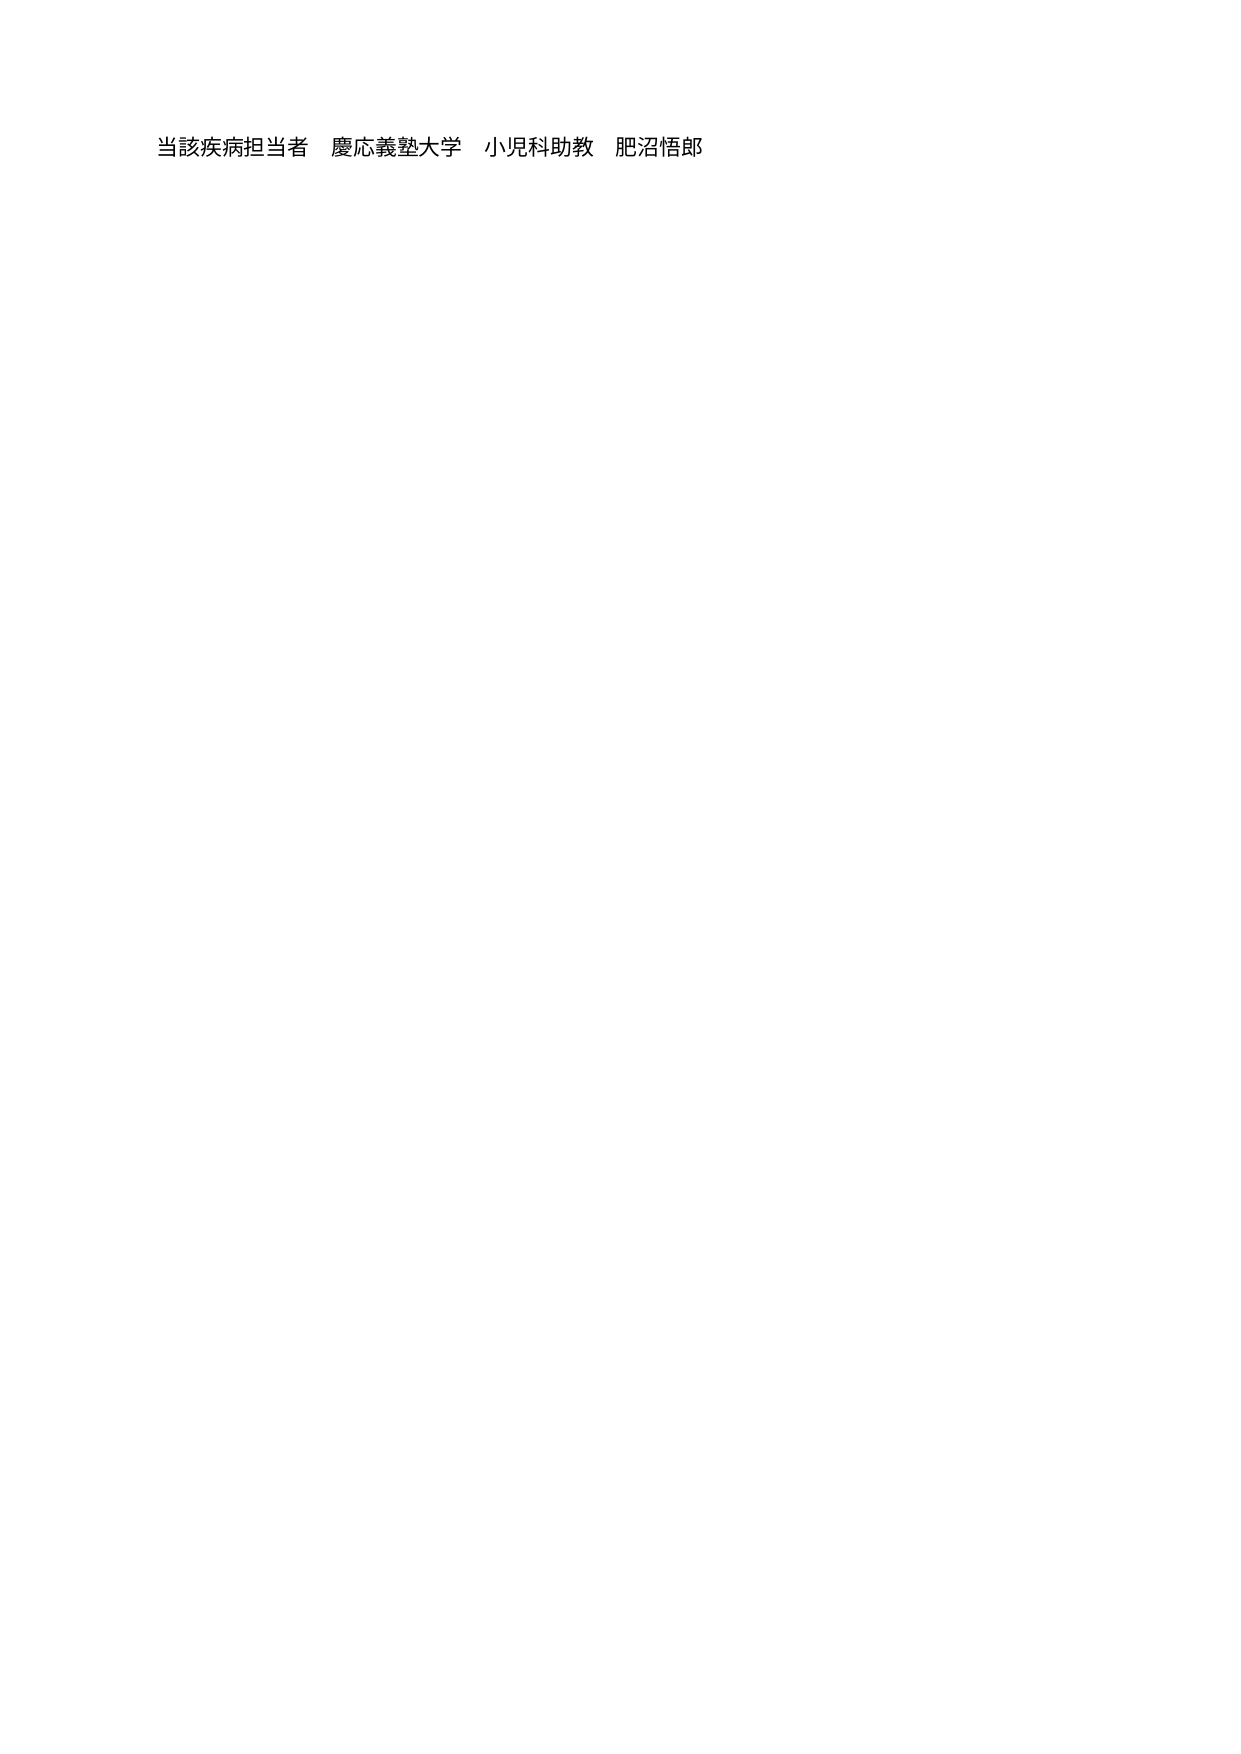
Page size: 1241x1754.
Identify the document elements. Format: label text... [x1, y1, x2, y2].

text 当該疾病担当者 慶応義塾大学 小児科助教 肥沼悟郎 [112, 127, 1128, 164]
